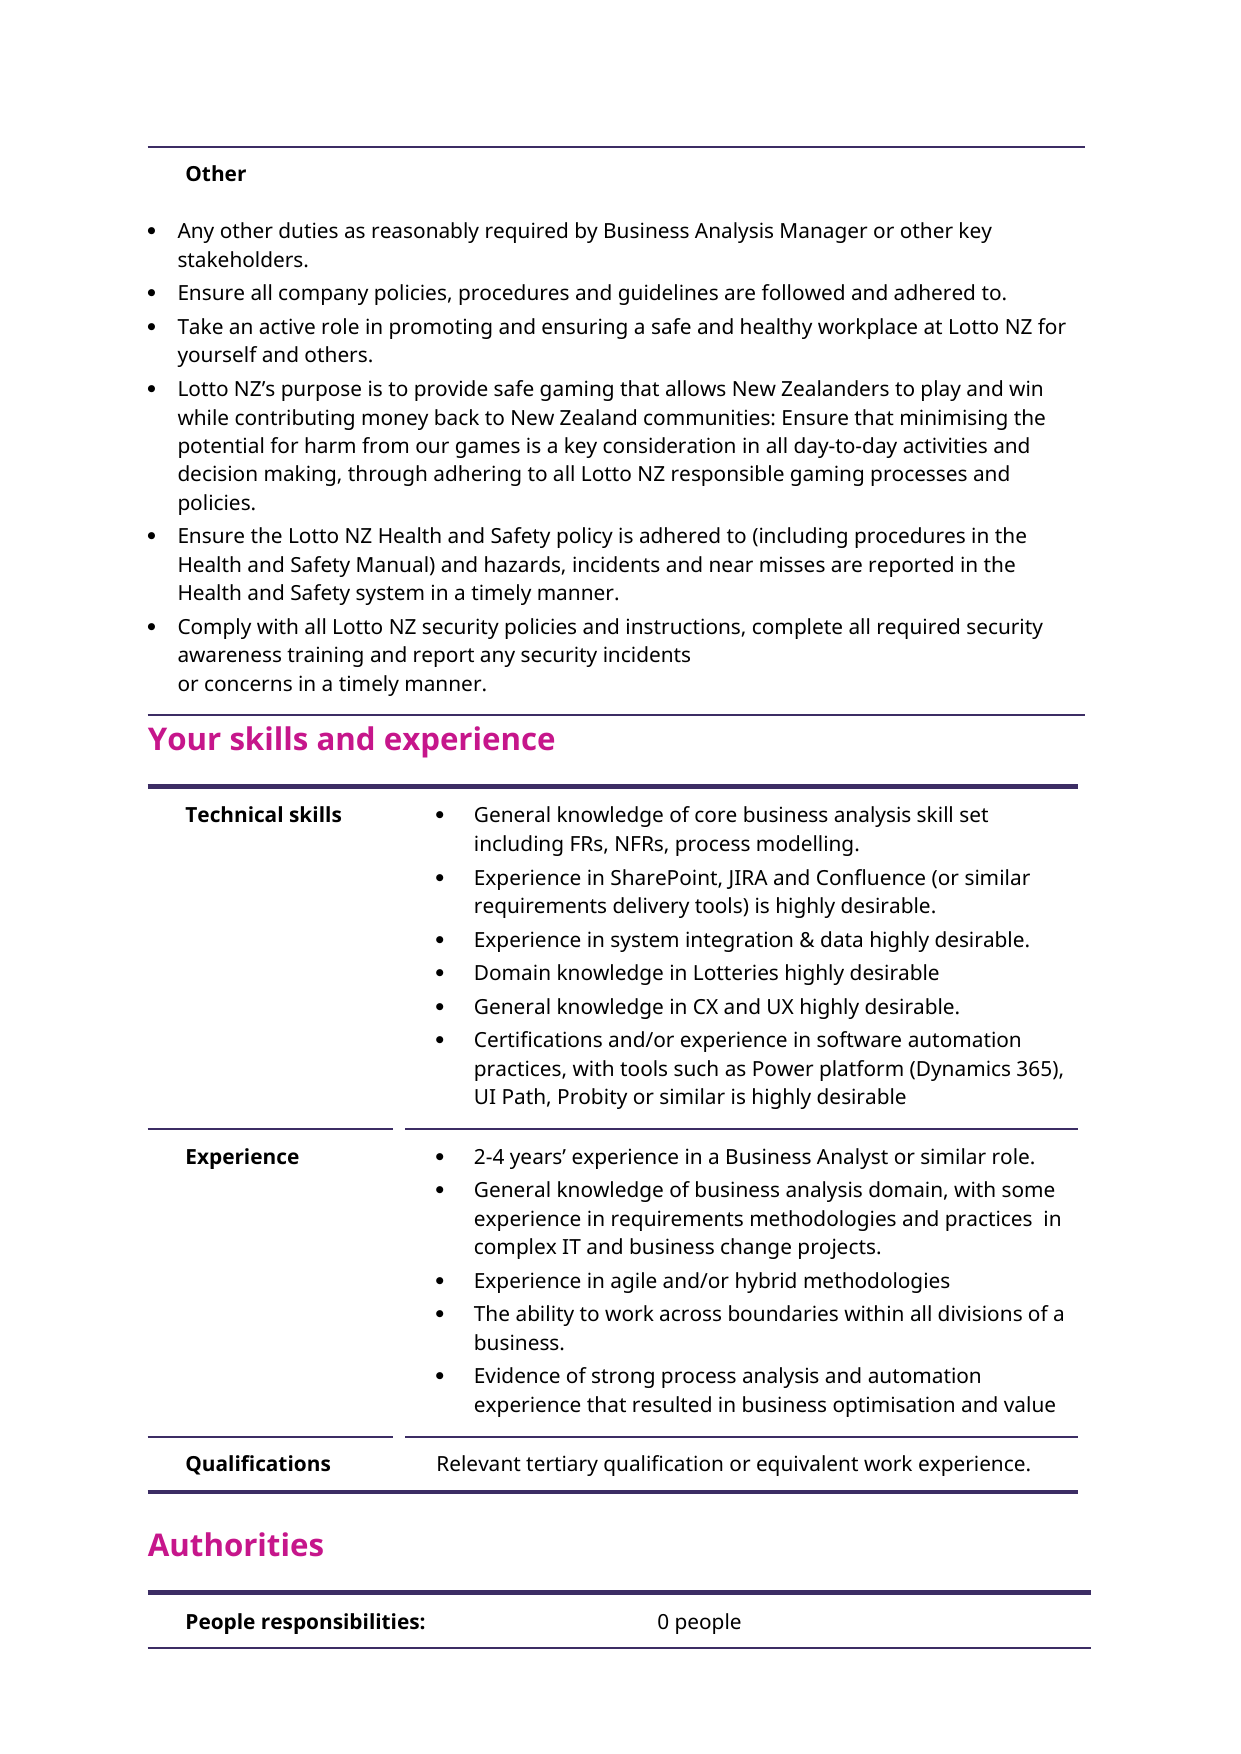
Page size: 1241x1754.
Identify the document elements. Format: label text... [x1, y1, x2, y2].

text Authorities [148, 1523, 1092, 1565]
text Your skills and experience [148, 716, 1092, 759]
table_header 0 people [626, 1595, 1091, 1647]
table_cell Relevant tertiary qualification or equivalent work experience. [405, 1438, 1078, 1489]
table_cell 2-4 years’ experience in a Business Analyst or similar role. General knowledge of business analysis domain, with some experience in requirements methodologies and practices in complex IT and business change projects. Experience in agile and/or hybrid methodologies The ability to work across boundaries within all divisions of a business. Evidence of strong process analysis and automation experience that resulted in business optimisation and value [405, 1130, 1078, 1436]
table_header Technical skills [148, 789, 393, 1128]
table_cell Qualifications [148, 1438, 393, 1489]
table_header General knowledge of core business analysis skill set including FRs, NFRs, process modelling. Experience in SharePoint, JIRA and Confluence (or similar requirements delivery tools) is highly desirable. Experience in system integration & data highly desirable. Domain knowledge in Lotteries highly desirable General knowledge in CX and UX highly desirable. Certifications and/or experience in software automation practices, with tools such as Power platform (Dynamics 365), UI Path, Probity or similar is highly desirable [405, 789, 1078, 1128]
table_header Other Any other duties as reasonably required by Business Analysis Manager or other key stakeholders. Ensure all company policies, procedures and guidelines are followed and adhered to. Take an active role in promoting and ensuring a safe and healthy workplace at Lotto NZ for yourself and others. Lotto NZ’s purpose is to provide safe gaming that allows New Zealanders to play and win while contributing money back to New Zealand communities: Ensure that minimising the potential for harm from our games is a key consideration in all day-to-day activities and decision making, through adhering to all Lotto NZ responsible gaming processes and policies. Ensure the Lotto NZ Health and Safety policy is adhered to (including procedures in the Health and Safety Manual) and hazards, incidents and near misses are reported in the Health and Safety system in a timely manner. Comply with all Lotto NZ security policies and instructions, complete all required security awareness training and report any security incidents or concerns in a timely manner. [148, 148, 1085, 714]
table_header People responsibilities: [148, 1595, 613, 1647]
table_cell Experience [148, 1130, 393, 1436]
